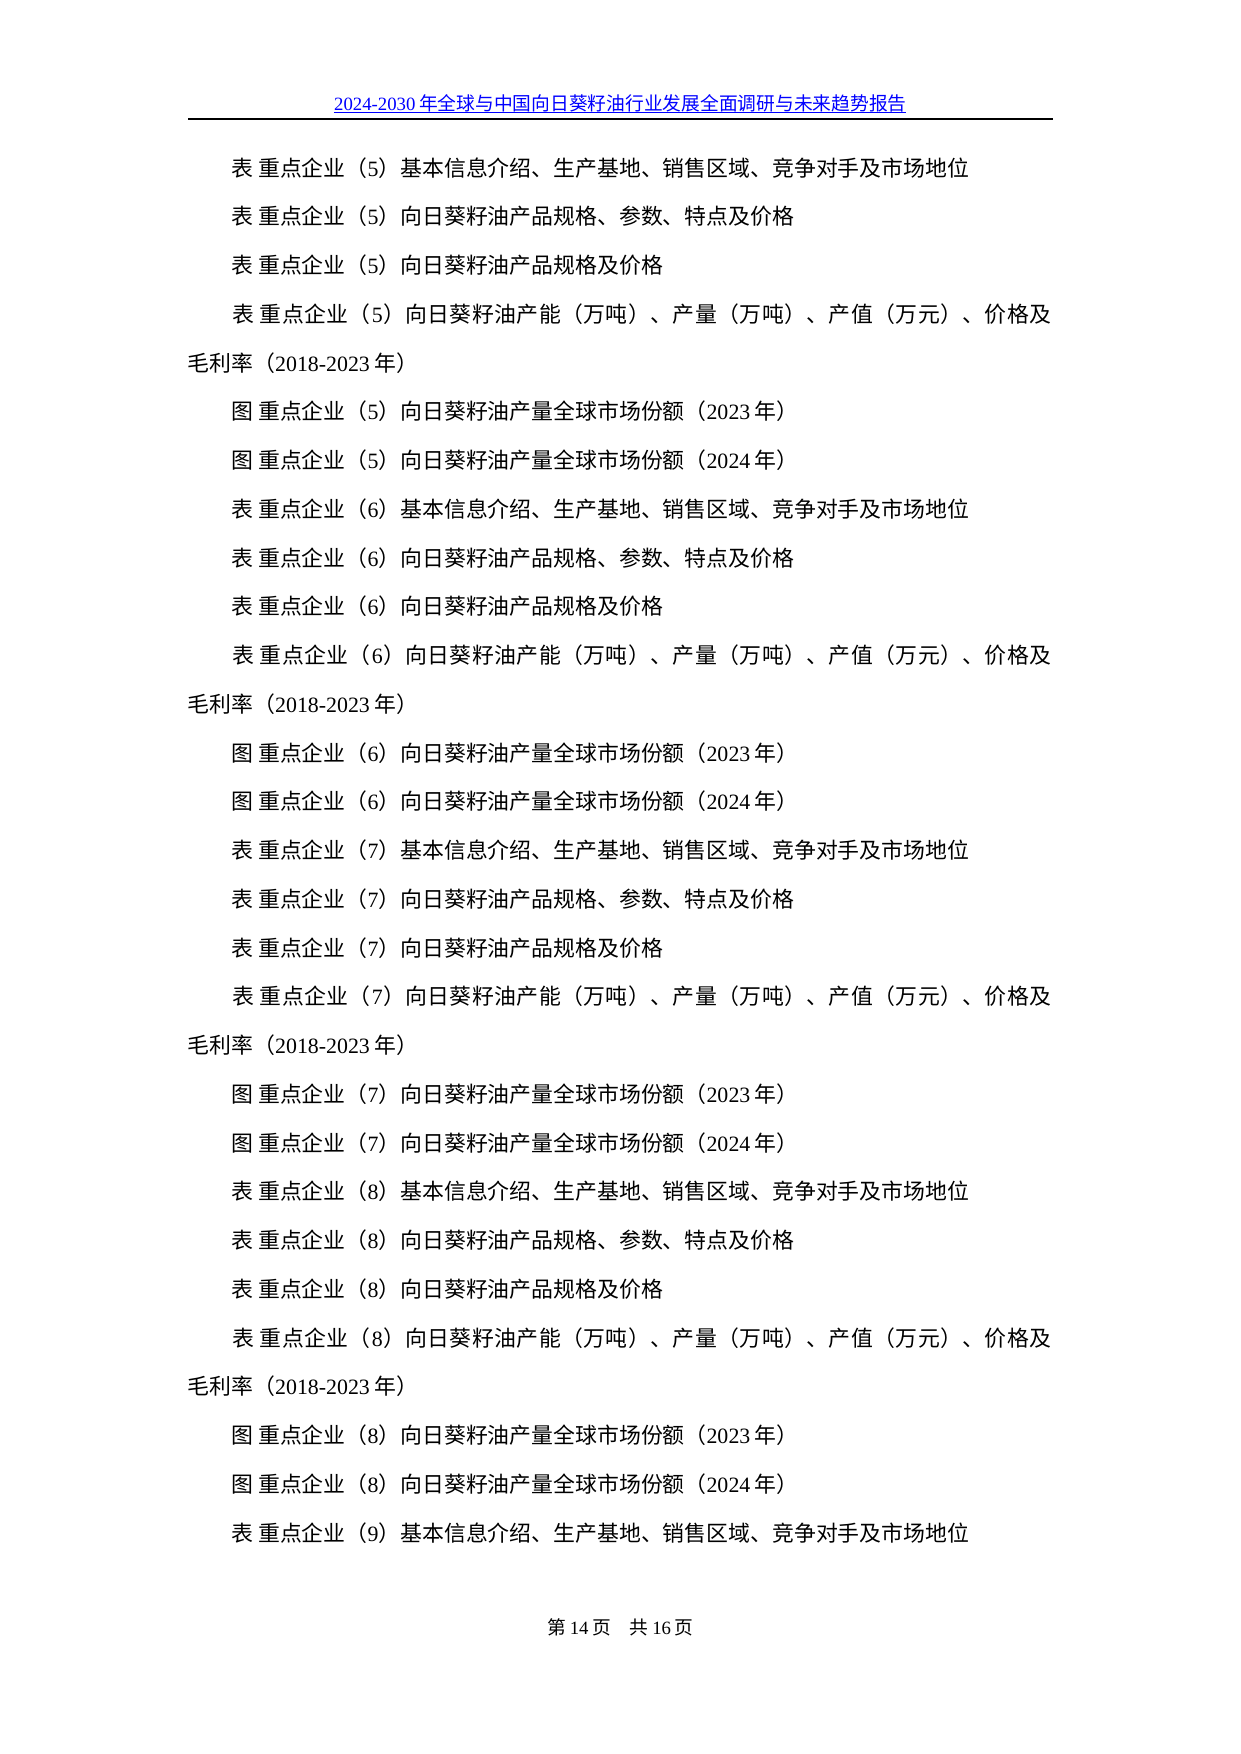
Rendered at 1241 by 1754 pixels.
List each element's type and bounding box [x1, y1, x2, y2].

text [187, 150, 1053, 1548]
